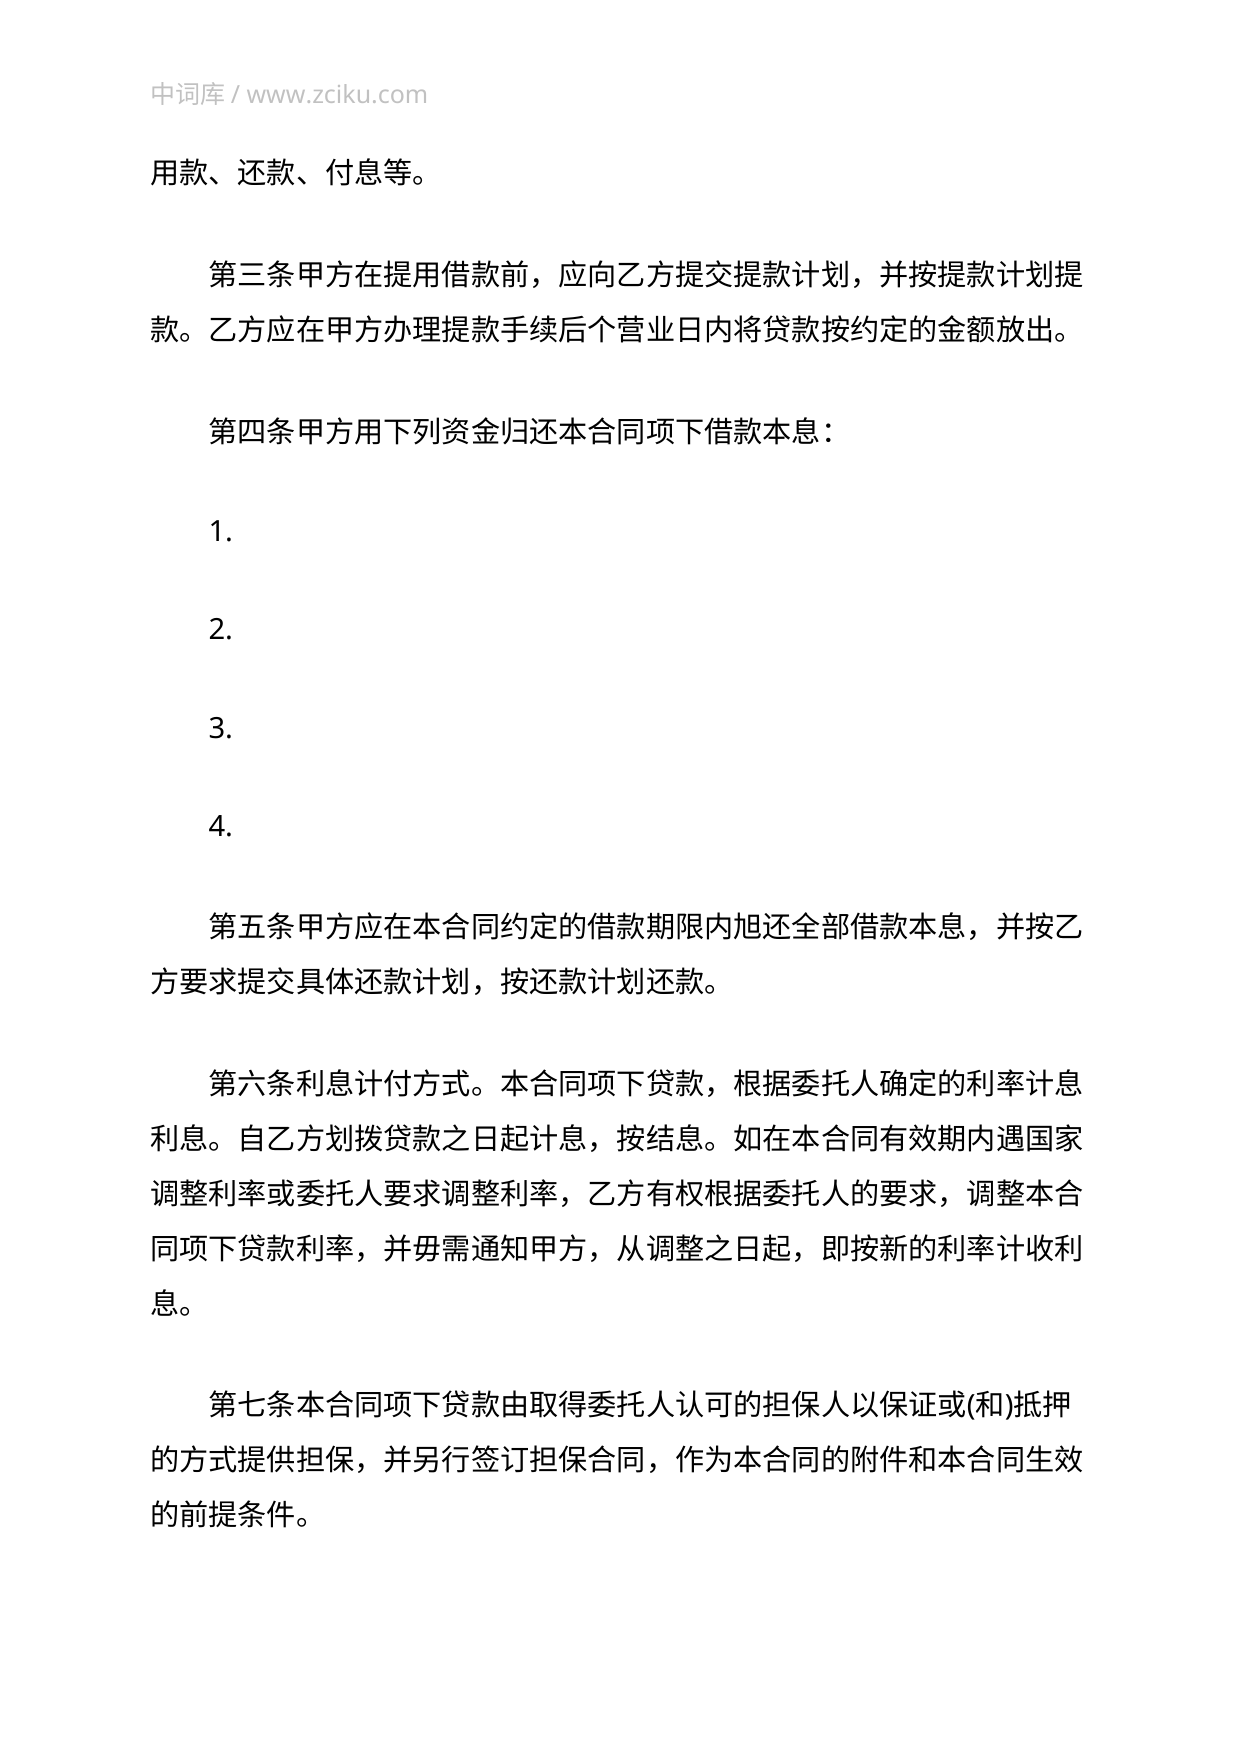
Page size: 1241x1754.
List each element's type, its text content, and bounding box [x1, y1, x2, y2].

text 第五条甲方应在本合同约定的借款期限内旭还全部借款本息，并按乙方要求提交具体还款计划，按还款计划还款。 [150, 904, 1090, 1001]
text 第四条甲方用下列资金归还本合同项下借款本息： [150, 408, 1090, 451]
text 2. [150, 609, 1090, 648]
text 第六条利息计付方式。本合同项下贷款，根据委托人确定的利率计息利息。自乙方划拨贷款之日起计息，按结息。如在本合同有效期内遇国家调整利率或委托人要求调整利率，乙方有权根据委托人的要求，调整本合同项下贷款利率，并毋需通知甲方，从调整之日起，即按新的利率计收利息。 [150, 1061, 1090, 1322]
text 第三条甲方在提用借款前，应向乙方提交提款计划，并按提款计划提款。乙方应在甲方办理提款手续后个营业日内将贷款按约定的金额放出。 [150, 252, 1090, 349]
text 4. [150, 806, 1090, 845]
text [150, 150, 1090, 192]
text 3. [150, 707, 1090, 747]
text 1. [150, 510, 1090, 550]
text 第七条本合同项下贷款由取得委托人认可的担保人以保证或(和)抵押的方式提供担保，并另行签订担保合同，作为本合同的附件和本合同生效的前提条件。 [150, 1382, 1090, 1534]
